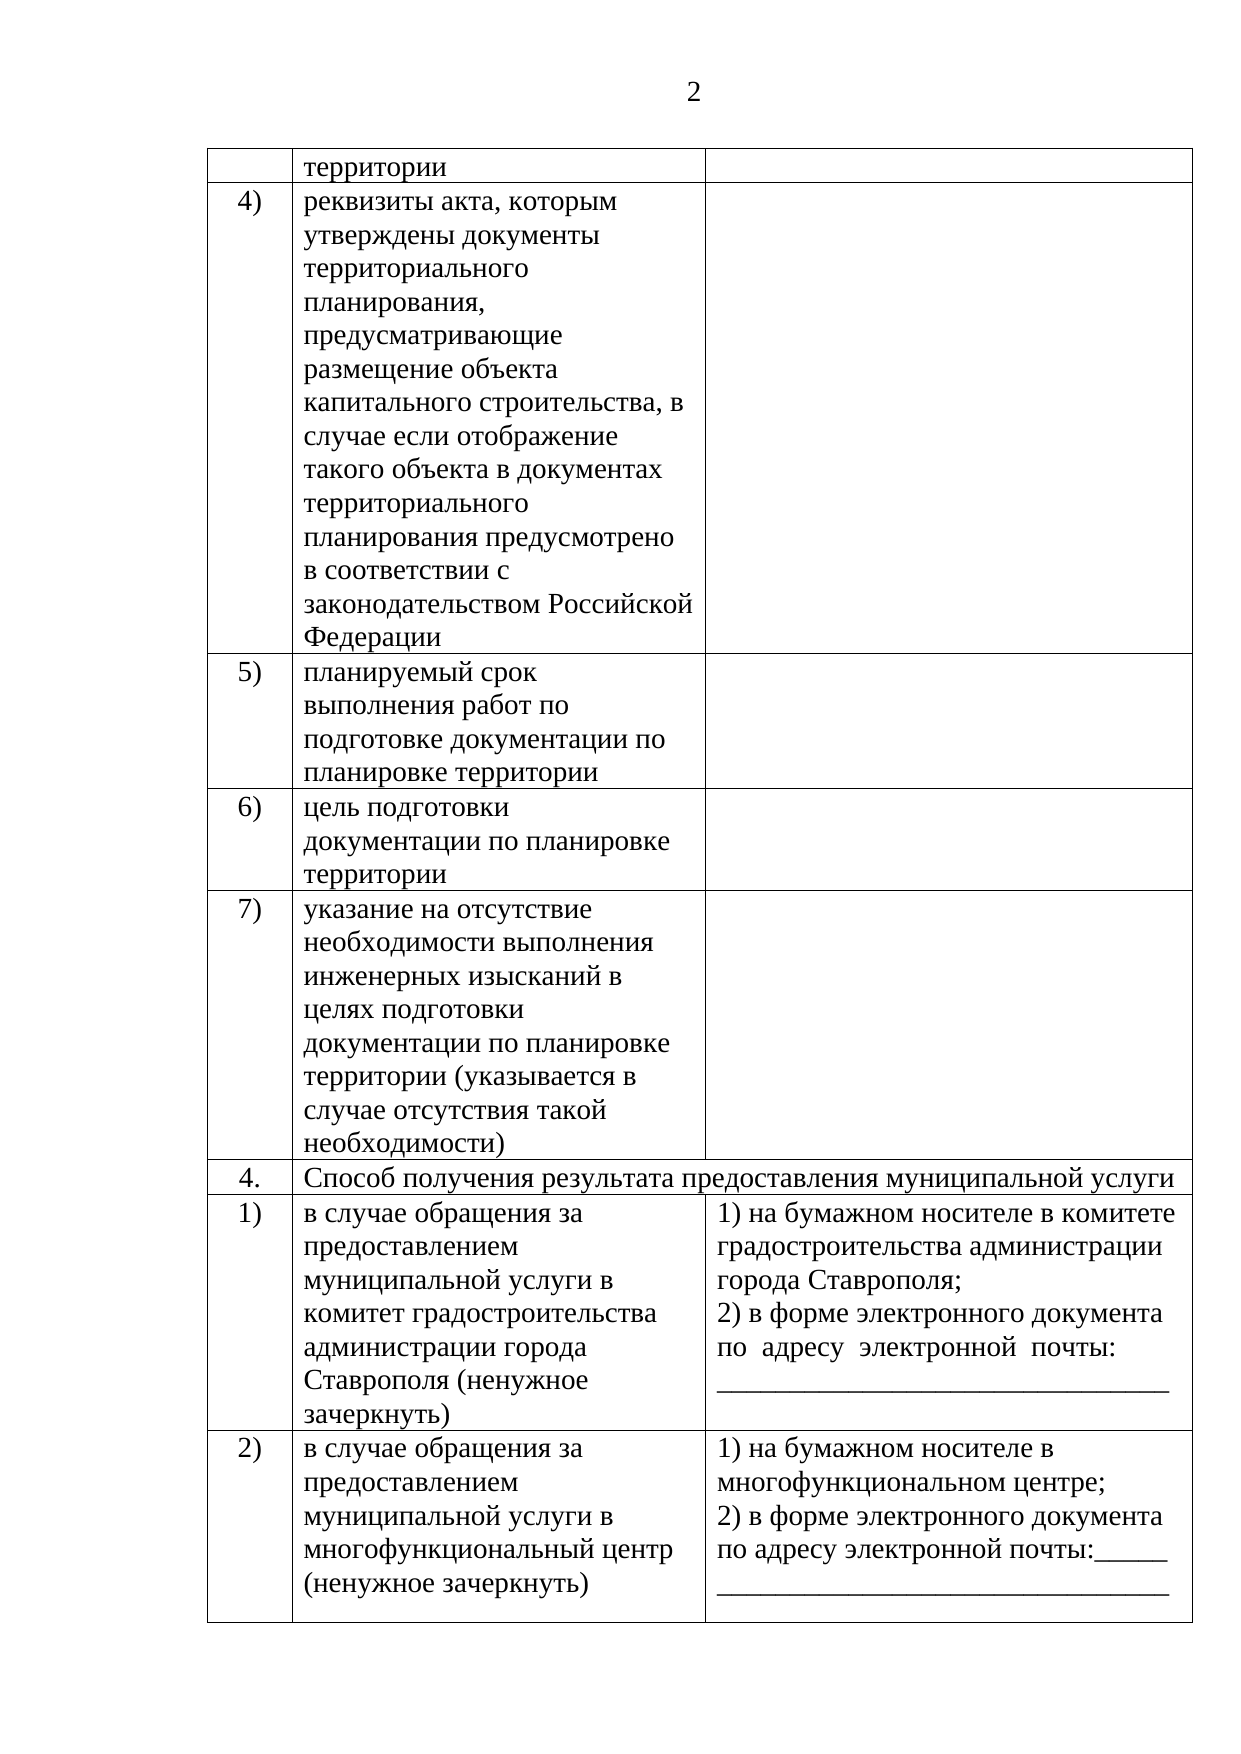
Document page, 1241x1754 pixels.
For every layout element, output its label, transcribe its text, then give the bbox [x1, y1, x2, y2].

table_cell 1) на бумажном носителе в комитете градостроительства администрации города Ставрополя; 2) в форме электронного документа по адресу электронной почты: _______________________________ [706, 1195, 1192, 1429]
table_cell в случае обращения за предоставлением муниципальной услуги в комитет градостроительства администрации города Ставрополя (ненужное зачеркнуть) [293, 1195, 705, 1429]
table_cell 1) [208, 1195, 292, 1429]
table_cell цель подготовки документации по планировке территории [293, 789, 705, 890]
table_cell [706, 149, 1192, 182]
table_cell 2) [208, 1431, 292, 1622]
table_cell Способ получения результата предоставления муниципальной услуги [293, 1160, 1192, 1194]
table_cell в случае обращения за предоставлением муниципальной услуги в многофункциональный центр (ненужное зачеркнуть) [293, 1431, 705, 1622]
table_cell 6) [208, 789, 292, 890]
table_cell [706, 891, 1192, 1159]
table_cell 4. [208, 1160, 292, 1194]
table_cell [706, 183, 1192, 653]
table_cell 5) [208, 654, 292, 788]
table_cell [293, 149, 705, 182]
table_cell 3) [208, 149, 292, 182]
table_cell [706, 654, 1192, 788]
table_cell реквизиты акта, которым утверждены документы территориального планирования, предусматривающие размещение объекта капитального строительства, в случае если отображение такого объекта в документах территориального планирования предусмотрено в соответствии с законодательством Российской Федерации [293, 183, 705, 653]
table_cell [706, 789, 1192, 890]
table_cell планируемый срок выполнения работ по подготовке документации по планировке территории [293, 654, 705, 788]
table_cell указание на отсутствие необходимости выполнения инженерных изысканий в целях подготовки документации по планировке территории (указывается в случае отсутствия такой необходимости) [293, 891, 705, 1159]
table_cell 1) на бумажном носителе в многофункциональном центре; 2) в форме электронного документа по адресу электронной почты:_____ _______________________________ [706, 1431, 1192, 1622]
table_cell 4) [208, 183, 292, 653]
table_cell 7) [208, 891, 292, 1159]
